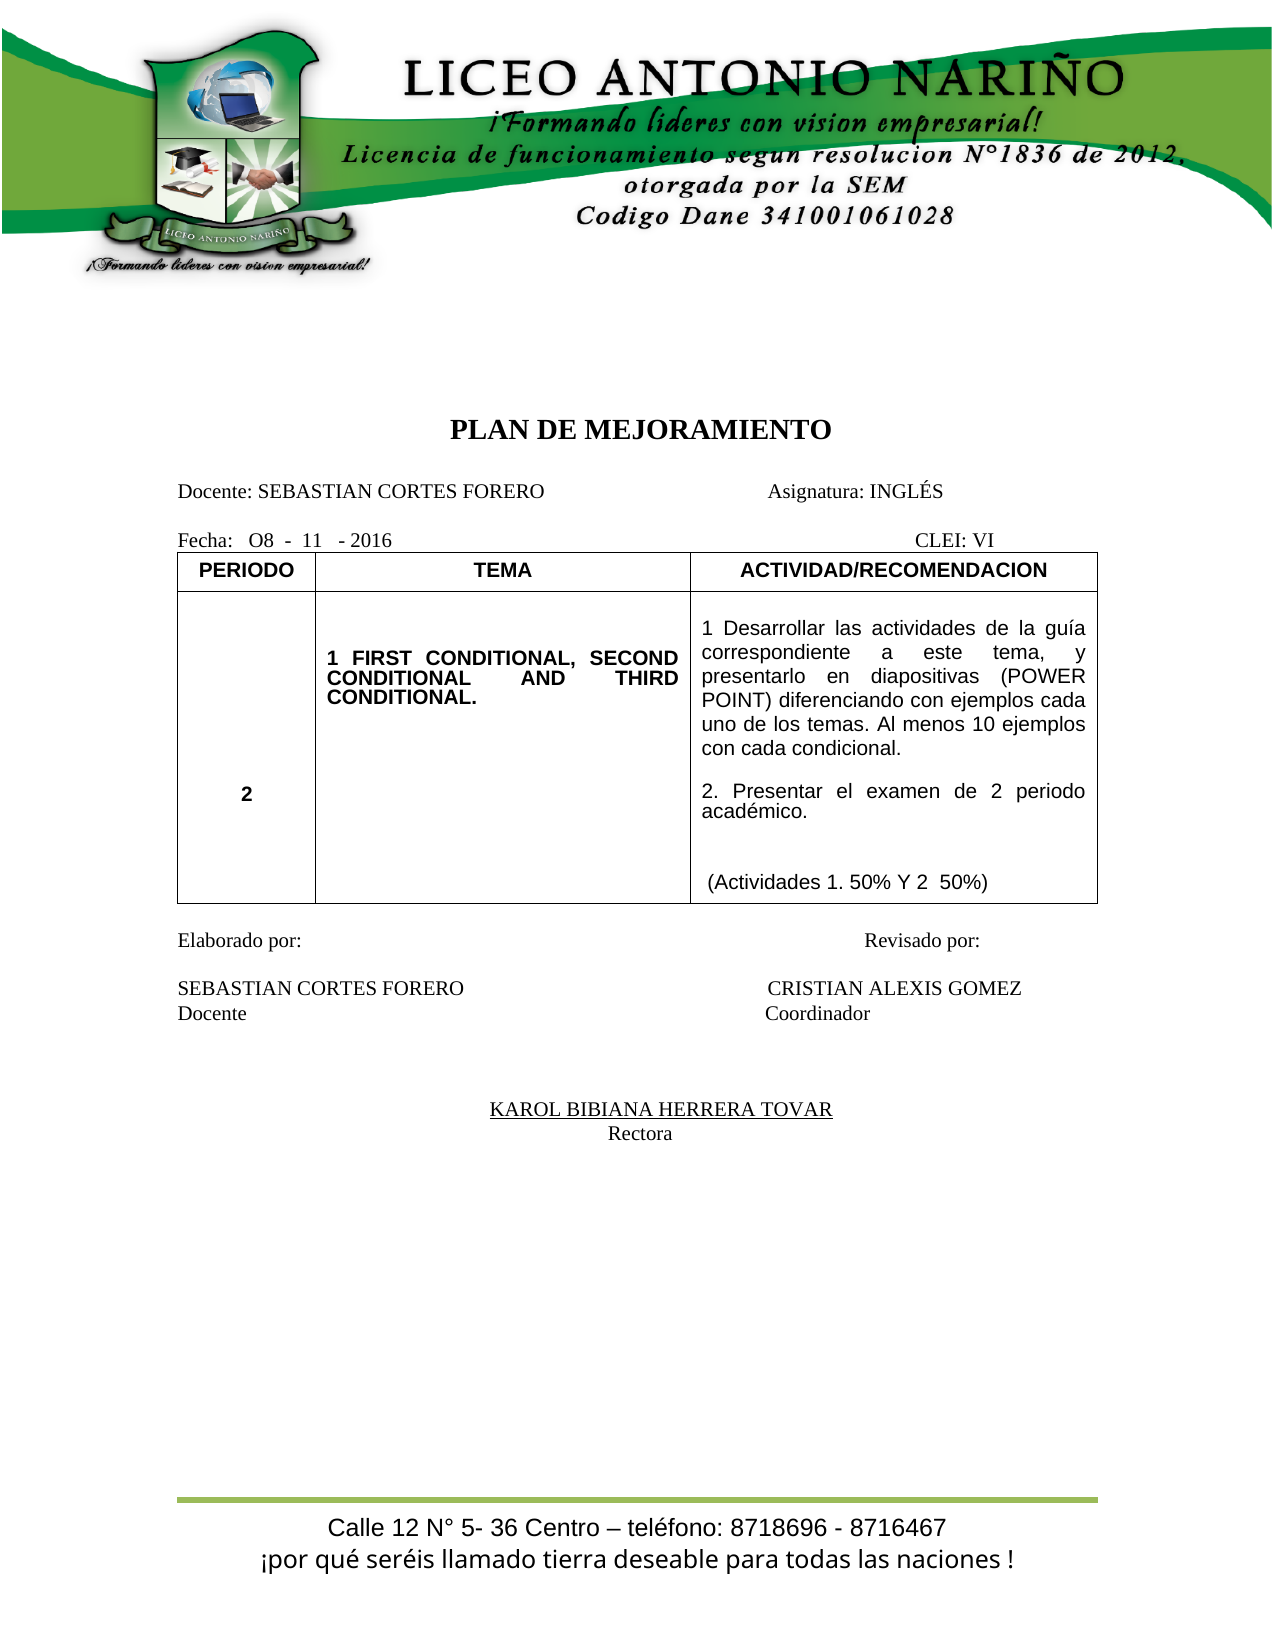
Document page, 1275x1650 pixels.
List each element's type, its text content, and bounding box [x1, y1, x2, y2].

text KAROL BIBIANA HERRERA TOVAR [177, 1097, 1098, 1121]
table_header TEMA [316, 553, 690, 591]
text Docente: SEBASTIAN CORTES FORERO Asignatura: INGLÉS [177, 479, 1098, 503]
table_cell 1 FIRST CONDITIONAL, SECOND CONDITIONAL AND THIRD CONDITIONAL. [316, 592, 690, 903]
table_cell 1 Desarrollar las actividades de la guía correspondiente a este tema, y presentarlo en diapositivas (POWER POINT) diferenciando con ejemplos cada uno de los temas. Al menos 10 ejemplos con cada condicional. 2. Presentar el examen de 2 periodo académico. (Actividades 1. 50% Y 2 50%) [691, 592, 1097, 903]
text Fecha: O8 - 11 - 2016 CLEI: VI [177, 527, 1098, 552]
text SEBASTIAN CORTES FORERO CRISTIAN ALEXIS GOMEZ Docente Coordinador [177, 976, 1098, 1024]
picture [0, 6, 1272, 291]
text PLAN DE MEJORAMIENTO [177, 412, 1098, 446]
table_header PERIODO [178, 553, 315, 591]
table_cell 2 [178, 592, 315, 903]
text Rectora [177, 1121, 1098, 1145]
table_header ACTIVIDAD/RECOMENDACION [691, 553, 1097, 591]
text Elaborado por: Revisado por: [177, 928, 1098, 952]
